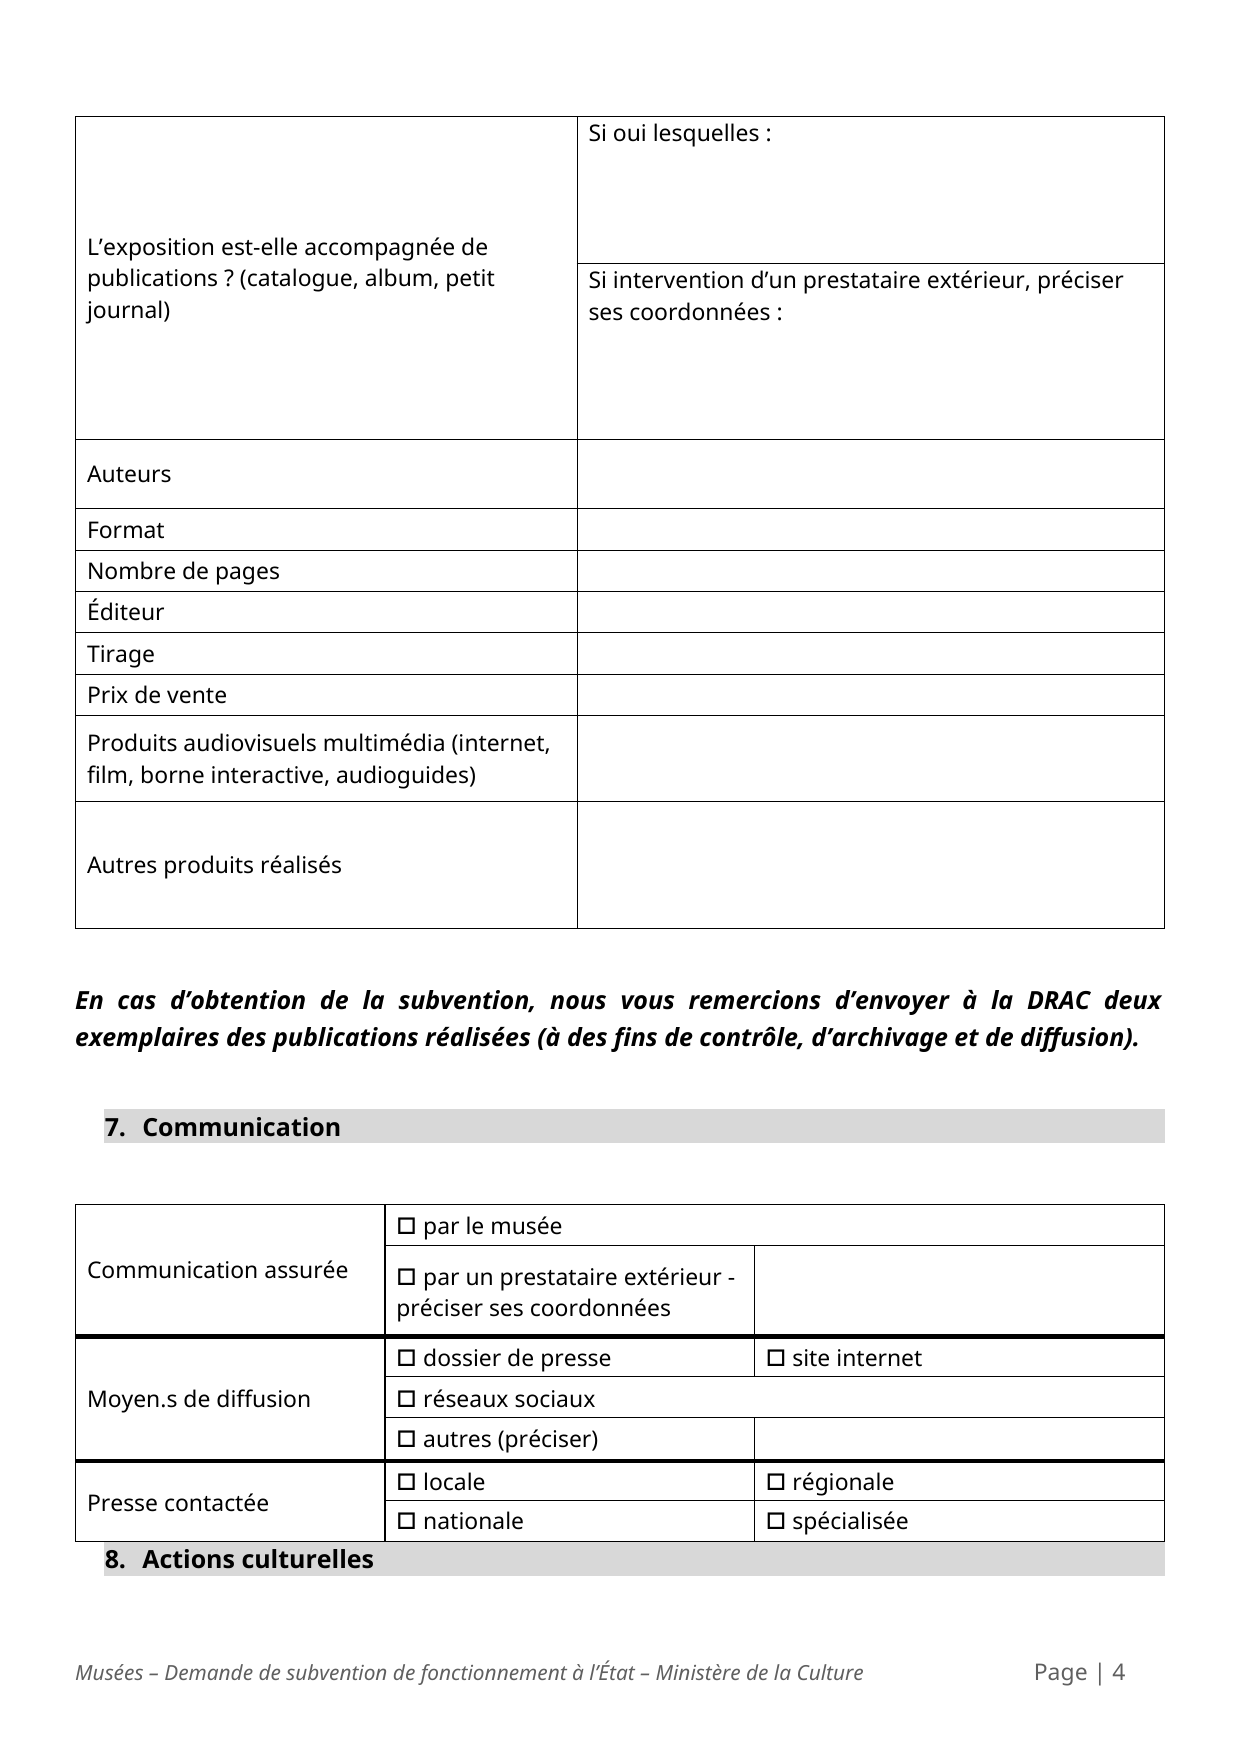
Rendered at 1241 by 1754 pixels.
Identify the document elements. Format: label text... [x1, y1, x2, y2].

table_cell Format [76, 509, 577, 549]
list Actions culturelles [104, 1542, 1165, 1576]
table_cell [578, 509, 1164, 549]
list Communication [104, 1109, 1165, 1143]
table_cell Moyen.s de diffusion [76, 1339, 384, 1458]
table_cell [755, 1418, 1164, 1458]
table_cell Prix de vente [76, 675, 577, 715]
table_cell [578, 551, 1164, 591]
table_cell Tirage [76, 633, 577, 673]
table_header L’exposition est-elle accompagnée de publications ? (catalogue, album, petit journal) [76, 117, 577, 439]
table_cell [578, 802, 1164, 928]
table_cell autres (préciser) [386, 1418, 754, 1458]
text En cas d’obtention de la subvention, nous vous remercions d’envoyer à la DRAC deux exemplaires des publications réalisées (à des fins de contrôle, d’archivage et de diffusion). [75, 982, 1165, 1053]
table_cell Éditeur [76, 592, 577, 632]
table_cell réseaux sociaux [386, 1377, 1164, 1417]
table_cell Presse contactée [76, 1463, 384, 1541]
table_cell [578, 592, 1164, 632]
table_cell dossier de presse [386, 1339, 754, 1376]
table_header Si oui lesquelles : [578, 117, 1164, 263]
table_header Communication assurée [76, 1205, 384, 1334]
table_cell spécialisée [755, 1501, 1164, 1541]
table_header par le musée [386, 1205, 1164, 1245]
table_cell [578, 633, 1164, 673]
table_cell Produits audiovisuels multimédia (internet, film, borne interactive, audioguides) [76, 716, 577, 801]
table_cell site internet [755, 1339, 1164, 1376]
table_cell Si intervention d’un prestataire extérieur, préciser ses coordonnées : [578, 264, 1164, 439]
table_cell locale [386, 1463, 754, 1500]
table_cell [578, 440, 1164, 508]
table_cell [578, 716, 1164, 801]
table_cell Auteurs [76, 440, 577, 508]
table_cell [755, 1246, 1164, 1334]
table_cell régionale [755, 1463, 1164, 1500]
table_cell nationale [386, 1501, 754, 1541]
table_cell Nombre de pages [76, 551, 577, 591]
table_cell par un prestataire extérieur - préciser ses coordonnées [386, 1246, 754, 1334]
table_cell [578, 675, 1164, 715]
table_cell Autres produits réalisés [76, 802, 577, 928]
